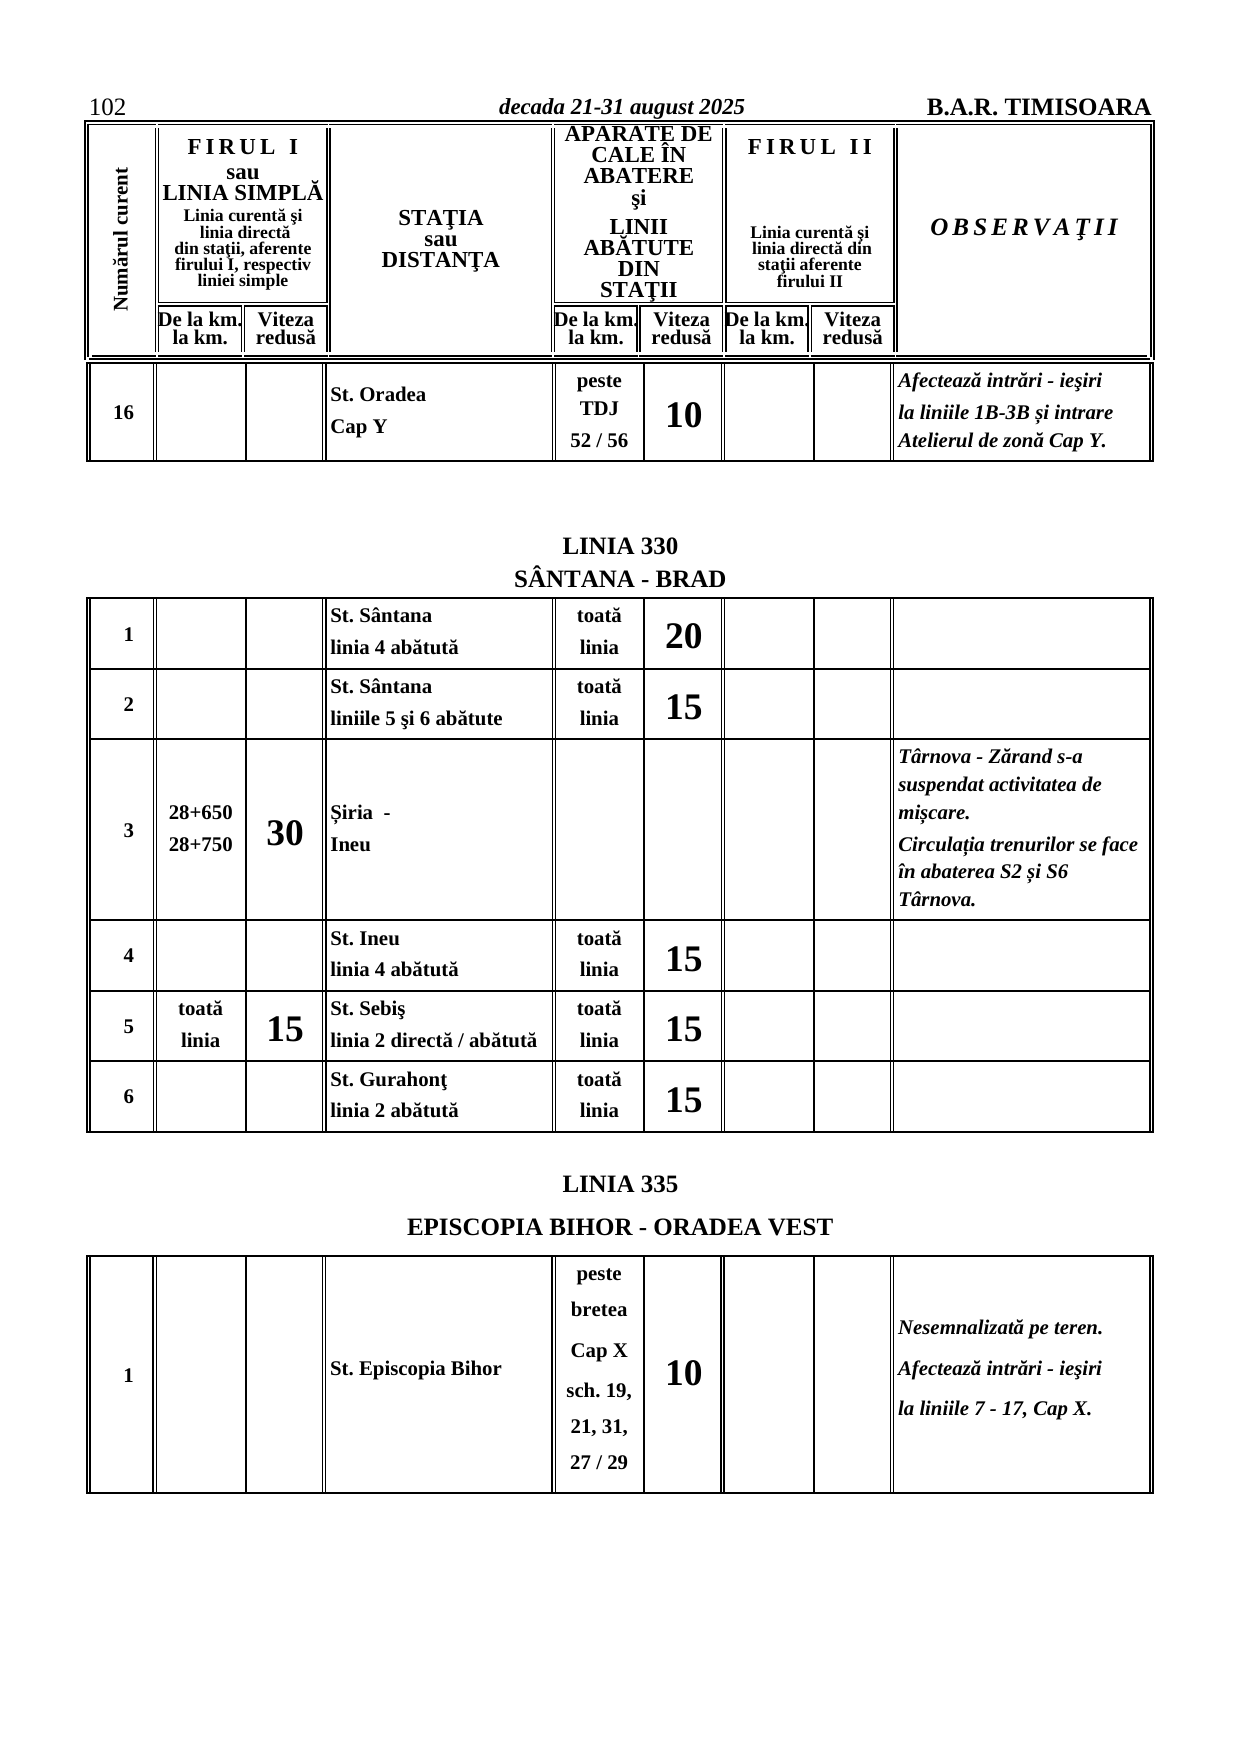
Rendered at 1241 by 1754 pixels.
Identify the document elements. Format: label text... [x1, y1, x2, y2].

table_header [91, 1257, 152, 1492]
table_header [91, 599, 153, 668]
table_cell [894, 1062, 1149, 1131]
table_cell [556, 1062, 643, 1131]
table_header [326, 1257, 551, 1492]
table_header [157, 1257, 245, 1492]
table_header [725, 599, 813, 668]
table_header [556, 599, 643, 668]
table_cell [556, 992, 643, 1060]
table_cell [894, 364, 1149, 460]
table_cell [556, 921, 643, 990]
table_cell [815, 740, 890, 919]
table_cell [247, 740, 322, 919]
subtitle LINIA 335 [89, 1169, 1152, 1197]
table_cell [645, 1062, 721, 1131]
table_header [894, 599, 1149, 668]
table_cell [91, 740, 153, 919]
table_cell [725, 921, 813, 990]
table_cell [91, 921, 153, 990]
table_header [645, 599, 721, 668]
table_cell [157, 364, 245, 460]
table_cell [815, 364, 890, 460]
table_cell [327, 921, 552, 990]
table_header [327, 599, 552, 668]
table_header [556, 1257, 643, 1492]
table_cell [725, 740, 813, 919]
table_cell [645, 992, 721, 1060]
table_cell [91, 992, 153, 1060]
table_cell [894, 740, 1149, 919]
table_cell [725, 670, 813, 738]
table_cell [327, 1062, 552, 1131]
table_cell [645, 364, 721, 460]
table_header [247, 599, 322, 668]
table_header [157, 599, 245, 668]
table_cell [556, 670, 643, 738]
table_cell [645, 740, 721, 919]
subtitle EPISCOPIA BIHOR - ORADEA VEST [89, 1212, 1152, 1241]
subtitle LINIA 330 [89, 531, 1152, 560]
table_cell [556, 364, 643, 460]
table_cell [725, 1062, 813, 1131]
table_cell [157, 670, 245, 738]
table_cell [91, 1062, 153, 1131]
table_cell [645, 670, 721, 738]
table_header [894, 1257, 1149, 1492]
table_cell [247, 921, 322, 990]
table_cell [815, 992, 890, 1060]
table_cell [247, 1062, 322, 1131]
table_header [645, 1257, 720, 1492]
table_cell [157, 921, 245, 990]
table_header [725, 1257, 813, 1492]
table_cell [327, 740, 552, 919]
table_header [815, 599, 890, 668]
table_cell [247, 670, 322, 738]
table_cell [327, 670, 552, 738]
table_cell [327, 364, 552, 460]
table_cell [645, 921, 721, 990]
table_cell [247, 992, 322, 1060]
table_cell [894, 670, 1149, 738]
subtitle SÂNTANA - BRAD [89, 564, 1152, 593]
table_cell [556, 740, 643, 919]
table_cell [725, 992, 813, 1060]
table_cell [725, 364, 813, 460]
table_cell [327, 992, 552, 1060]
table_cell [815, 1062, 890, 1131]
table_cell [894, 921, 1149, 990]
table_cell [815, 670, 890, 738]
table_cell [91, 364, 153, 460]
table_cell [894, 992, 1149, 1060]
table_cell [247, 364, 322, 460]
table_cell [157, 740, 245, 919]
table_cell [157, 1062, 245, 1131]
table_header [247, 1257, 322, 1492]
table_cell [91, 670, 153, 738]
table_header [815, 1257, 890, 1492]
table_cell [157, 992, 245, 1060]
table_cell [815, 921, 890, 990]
